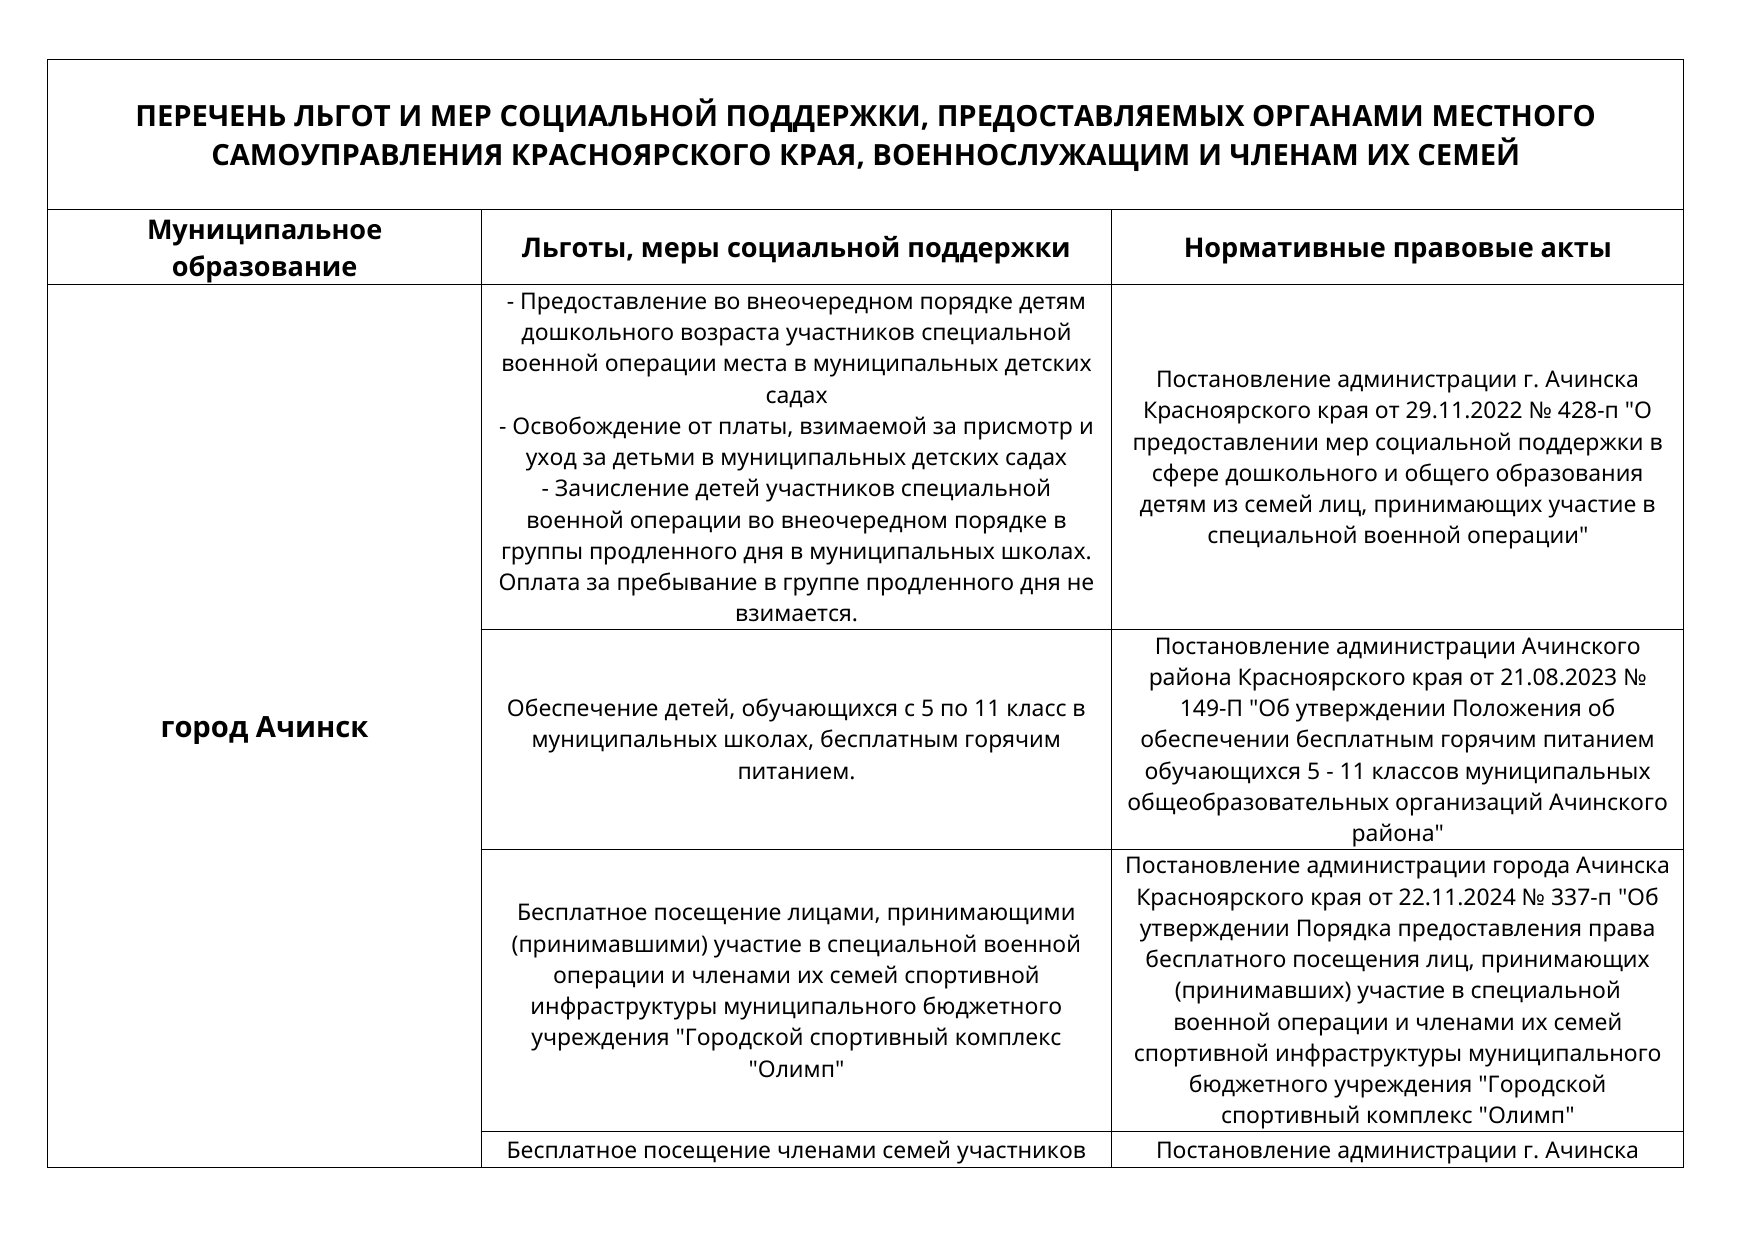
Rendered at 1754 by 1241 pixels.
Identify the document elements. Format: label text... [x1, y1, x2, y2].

table_cell Нормативные правовые акты [1112, 210, 1683, 284]
table_header ПЕРЕЧЕНЬ ЛЬГОТ И МЕР СОЦИАЛЬНОЙ ПОДДЕРЖКИ, ПРЕДОСТАВЛЯЕМЫХ ОРГАНАМИ МЕСТНОГО САМОУПРАВЛЕНИЯ КРАСНОЯРСКОГО КРАЯ, ВОЕННОСЛУЖАЩИМ И ЧЛЕНАМ ИХ СЕМЕЙ [48, 60, 1683, 209]
table_cell Муниципальное образование [48, 210, 481, 284]
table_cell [482, 1132, 1111, 1167]
table_cell Обеспечение детей, обучающихся с 5 по 11 класс в муниципальных школах, бесплатным горячим питанием. [482, 630, 1111, 848]
table_cell Постановление администрации г. Ачинска Красноярского края от 29.11.2022 № 428-п "О предоставлении мер социальной поддержки в сфере дошкольного и общего образования детям из семей лиц, принимающих участие в специальной военной операции" [1112, 285, 1683, 629]
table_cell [1112, 1132, 1683, 1167]
table_cell Постановление администрации Ачинского района Красноярского края от 21.08.2023 № 149-П "Об утверждении Положения об обеспечении бесплатным горячим питанием обучающихся 5 - 11 классов муниципальных общеобразовательных организаций Ачинского района" [1112, 630, 1683, 848]
table_cell город Ачинск [48, 285, 481, 1167]
table_cell Льготы, меры социальной поддержки [482, 210, 1111, 284]
table_cell Бесплатное посещение лицами, принимающими (принимавшими) участие в специальной военной операции и членами их семей спортивной инфраструктуры муниципального бюджетного учреждения "Городской спортивный комплекс "Олимп" [482, 850, 1111, 1131]
table_cell Постановление администрации города Ачинска Красноярского края от 22.11.2024 № 337-п "Об утверждении Порядка предоставления права бесплатного посещения лиц, принимающих (принимавших) участие в специальной военной операции и членами их семей спортивной инфраструктуры муниципального бюджетного учреждения "Городской спортивный комплекс "Олимп" [1112, 850, 1683, 1131]
table_cell - Предоставление во внеочередном порядке детям дошкольного возраста участников специальной военной операции места в муниципальных детских садах - Освобождение от платы, взимаемой за присмотр и уход за детьми в муниципальных детских садах - Зачисление детей участников специальной военной операции во внеочередном порядке в группы продленного дня в муниципальных школах. Оплата за пребывание в группе продленного дня не взимается. [482, 285, 1111, 629]
